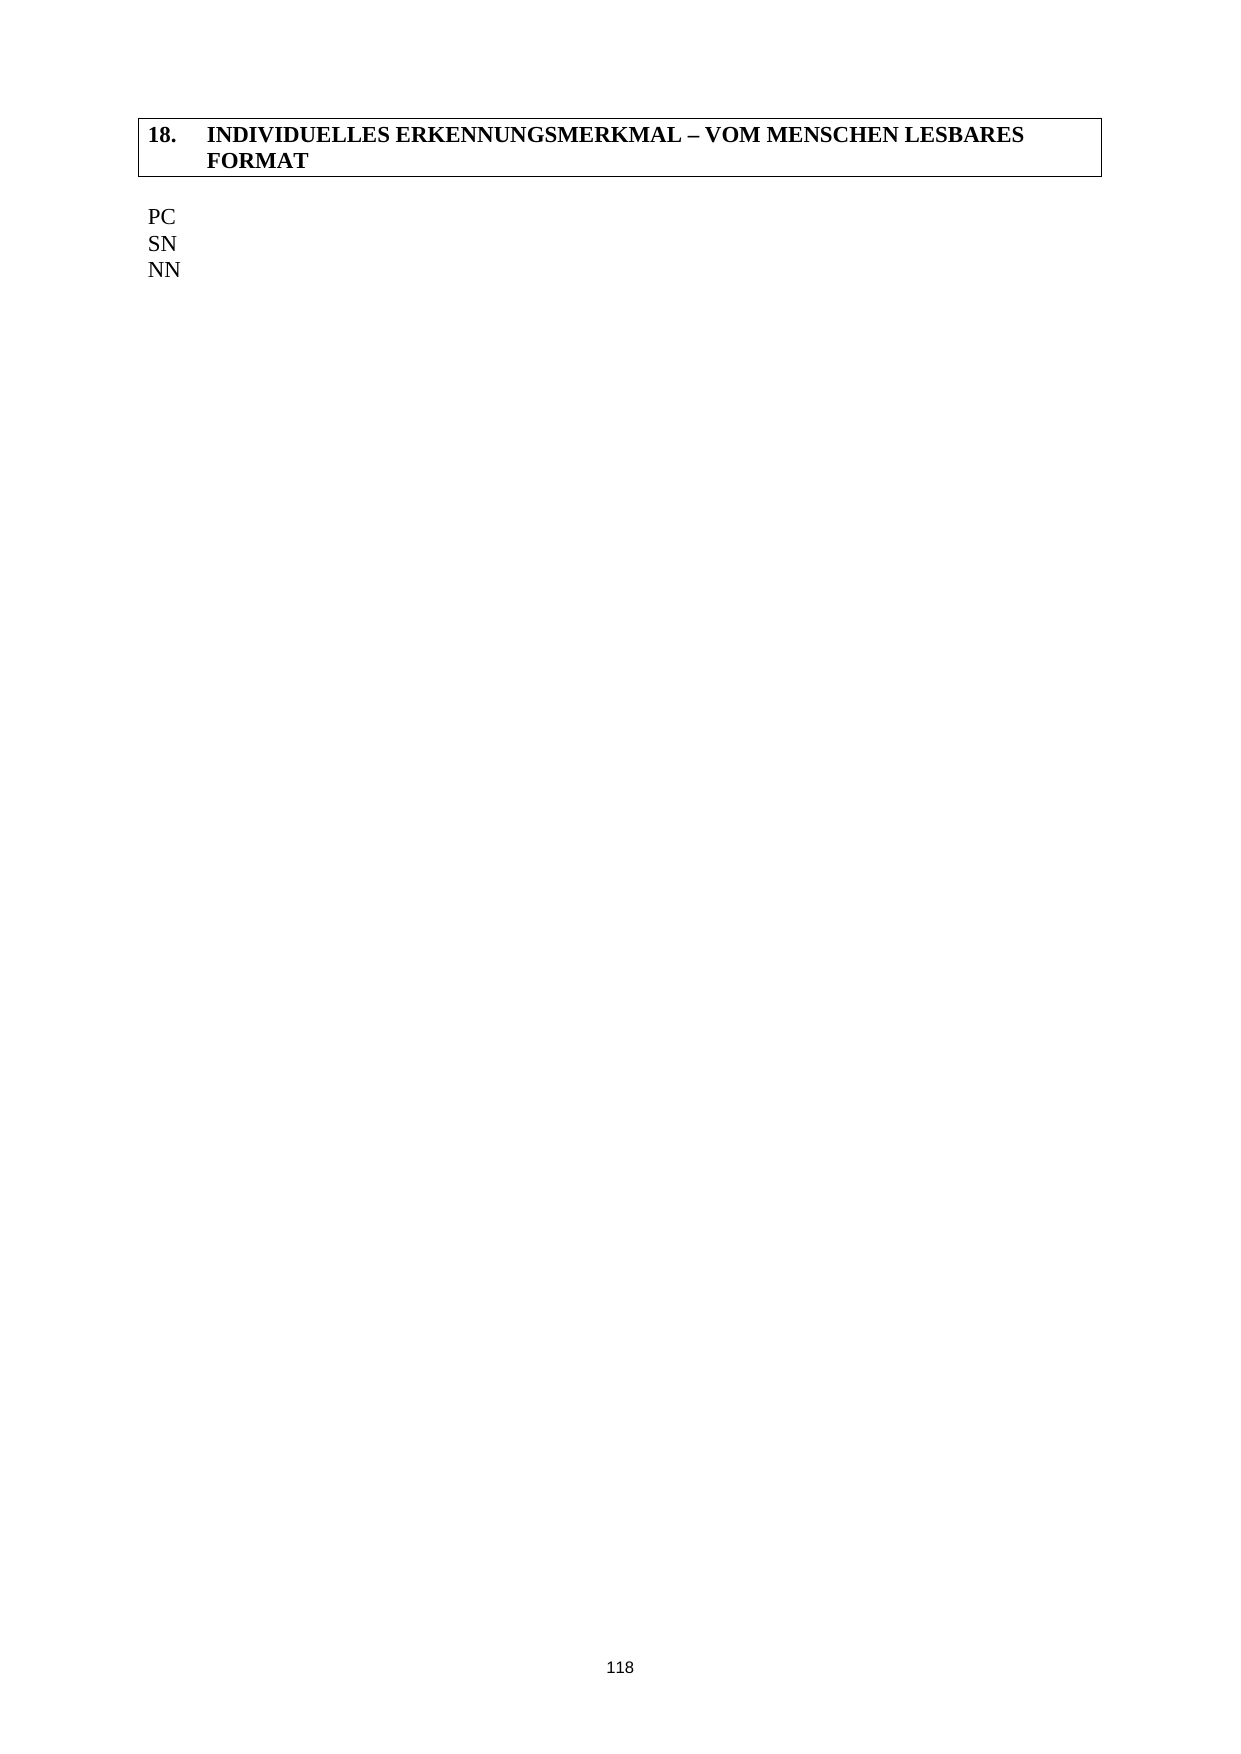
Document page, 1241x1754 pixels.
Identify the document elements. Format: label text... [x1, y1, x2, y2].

text NN [148, 256, 1093, 282]
text SN [148, 230, 1093, 256]
list INDIVIDUELLES ERKENNUNGSMERKMAL – VOM MENSCHEN LESBARES FORMAT [139, 119, 1101, 176]
text PC [148, 203, 1093, 230]
